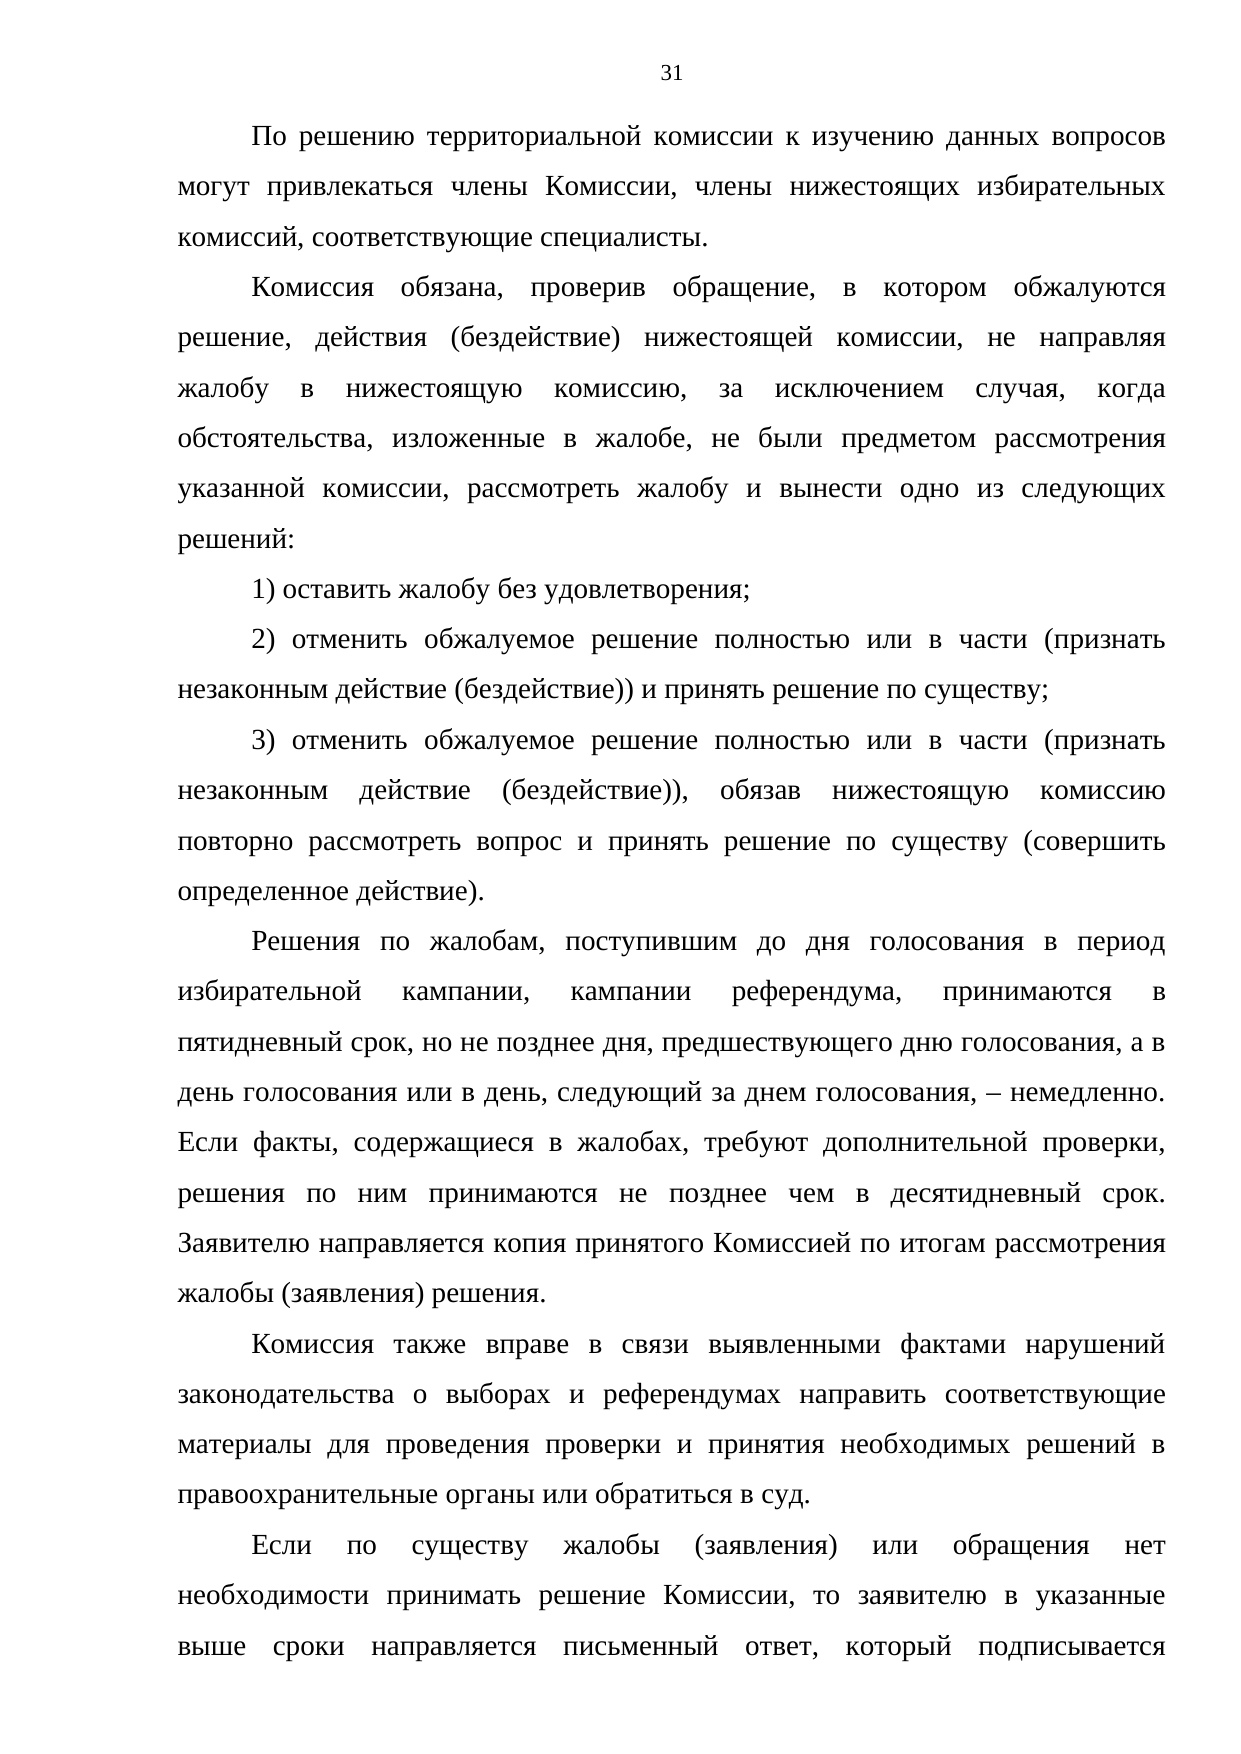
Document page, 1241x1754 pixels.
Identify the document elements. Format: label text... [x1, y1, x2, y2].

text Комиссия также вправе в связи выявленными фактами нарушений законодательства о выборах и референдумах направить соответствующие материалы для проведения проверки и принятия необходимых решений в правоохранительные органы или обратиться в суд. [177, 1326, 1167, 1510]
text 3) отменить обжалуемое решение полностью или в части (признать незаконным действие (бездействие)), обязав нижестоящую комиссию повторно рассмотреть вопрос и принять решение по существу (совершить определенное действие). [177, 722, 1167, 906]
text 2) отменить обжалуемое решение полностью или в части (признать незаконным действие (бездействие)) и принять решение по существу; [177, 621, 1167, 705]
text Решения по жалобам, поступившим до дня голосования в период избирательной кампании, кампании референдума, принимаются в пятидневный срок, но не позднее дня, предшествующего дню голосования, а в день голосования или в день, следующий за днем голосования, – немедленно. Если факты, содержащиеся в жалобах, требуют дополнительной проверки, решения по ним принимаются не позднее чем в десятидневный срок. Заявителю направляется копия принятого Комиссией по итогам рассмотрения жалобы (заявления) решения. [177, 923, 1167, 1309]
text 1) оставить жалобу без удовлетворения; [177, 571, 1167, 604]
text Комиссия обязана, проверив обращение, в котором обжалуются решение, действия (бездействие) нижестоящей комиссии, не направляя жалобу в нижестоящую комиссию, за исключением случая, когда обстоятельства, изложенные в жалобе, не были предметом рассмотрения указанной комиссии, рассмотреть жалобу и вынести одно из следующих решений: [177, 269, 1167, 554]
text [177, 1527, 1167, 1661]
text По решению территориальной комиссии к изучению данных вопросов могут привлекаться члены Комиссии, члены нижестоящих избирательных комиссий, соответствующие специалисты. [177, 118, 1167, 252]
